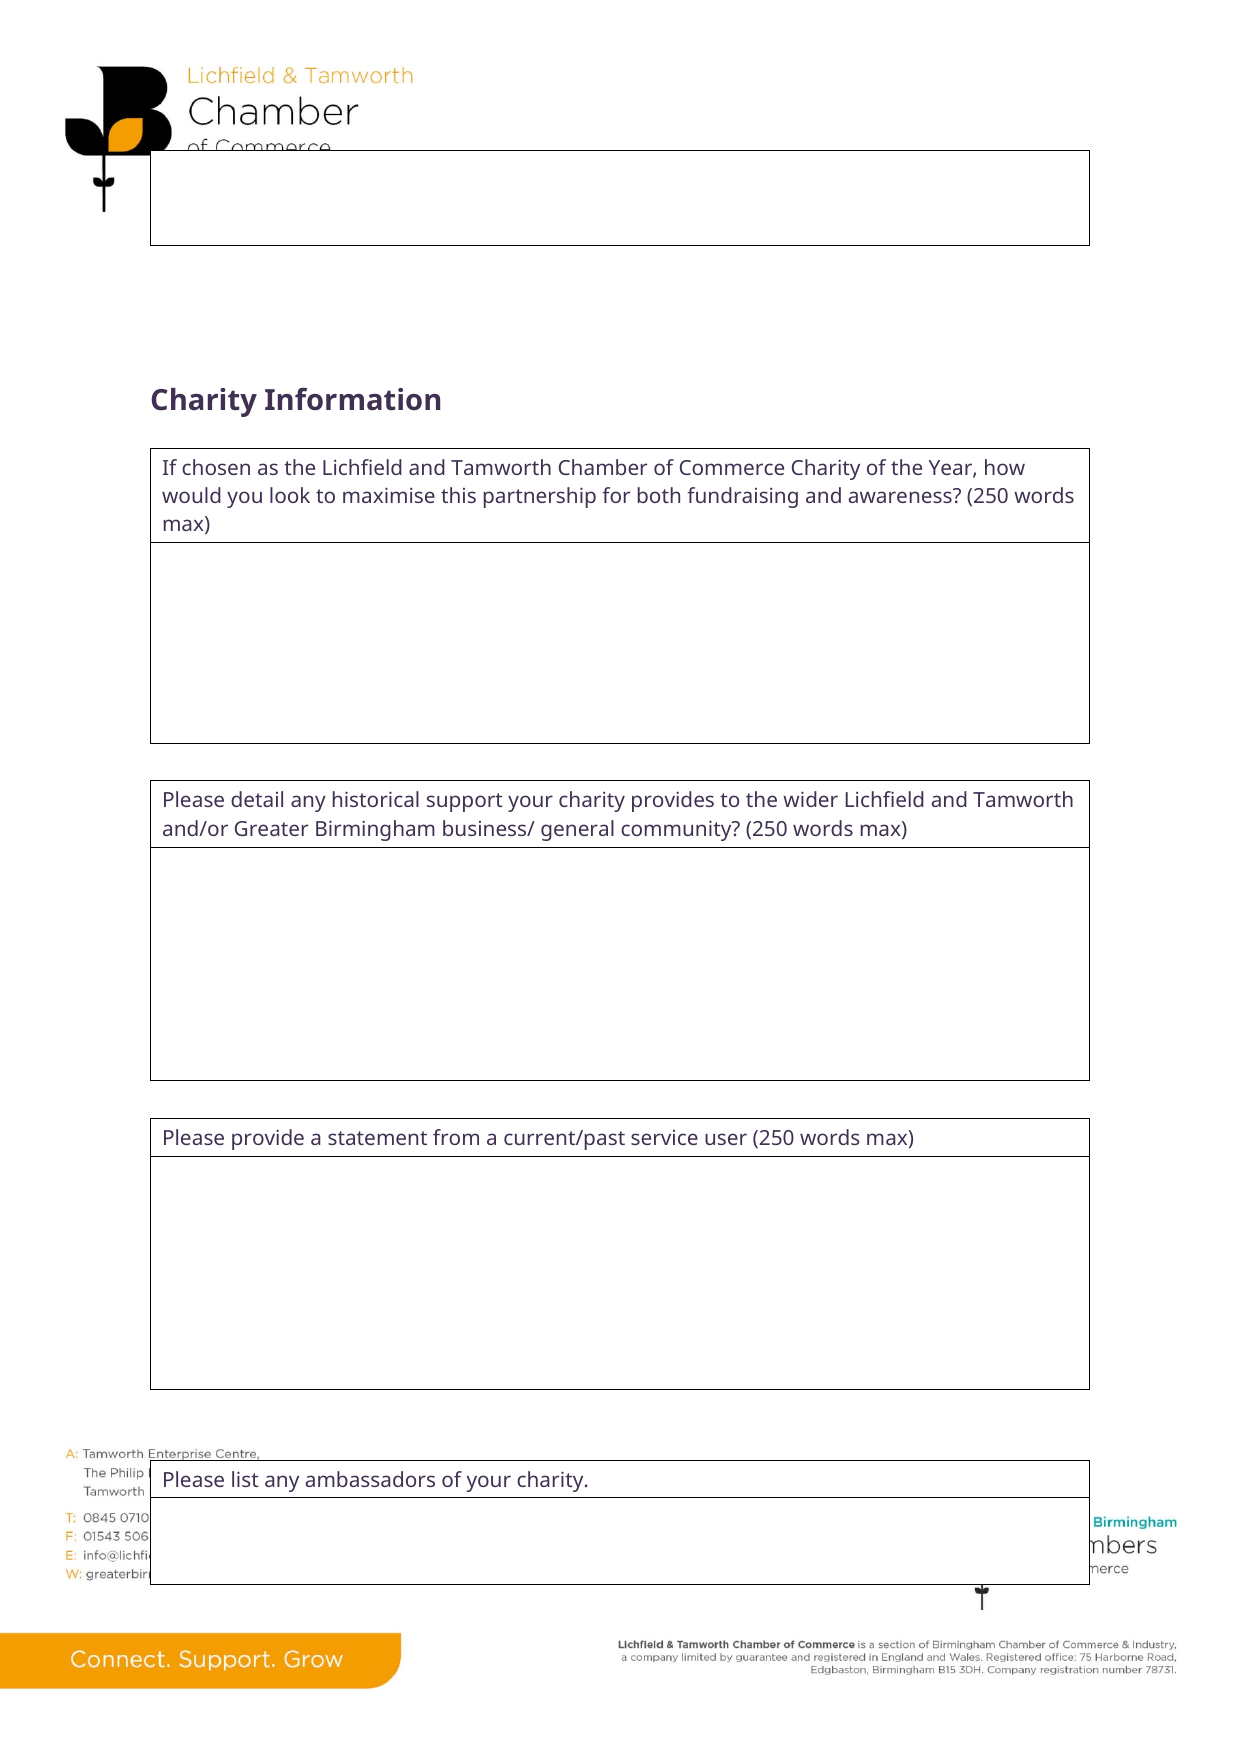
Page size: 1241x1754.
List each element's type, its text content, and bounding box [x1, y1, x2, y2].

table_cell [151, 543, 1089, 742]
table_header Please provide a statement from a current/past service user (250 words max) [151, 1119, 1089, 1156]
table_cell [151, 151, 1089, 245]
table_cell [151, 1157, 1089, 1389]
table_cell [151, 1498, 1089, 1584]
table_header If chosen as the Lichfield and Tamworth Chamber of Commerce Charity of the Year, how would you look to maximise this partnership for both fundraising and awareness? (250 words max) [151, 449, 1089, 542]
table_header Please list any ambassadors of your charity. [151, 1461, 1089, 1497]
picture [0, 0, 1241, 1754]
table_cell [151, 848, 1089, 1080]
text Charity Information [150, 379, 1090, 419]
table_header Please detail any historical support your charity provides to the wider Lichfield and Tamworth and/or Greater Birmingham business/ general community? (250 words max) [151, 781, 1089, 847]
